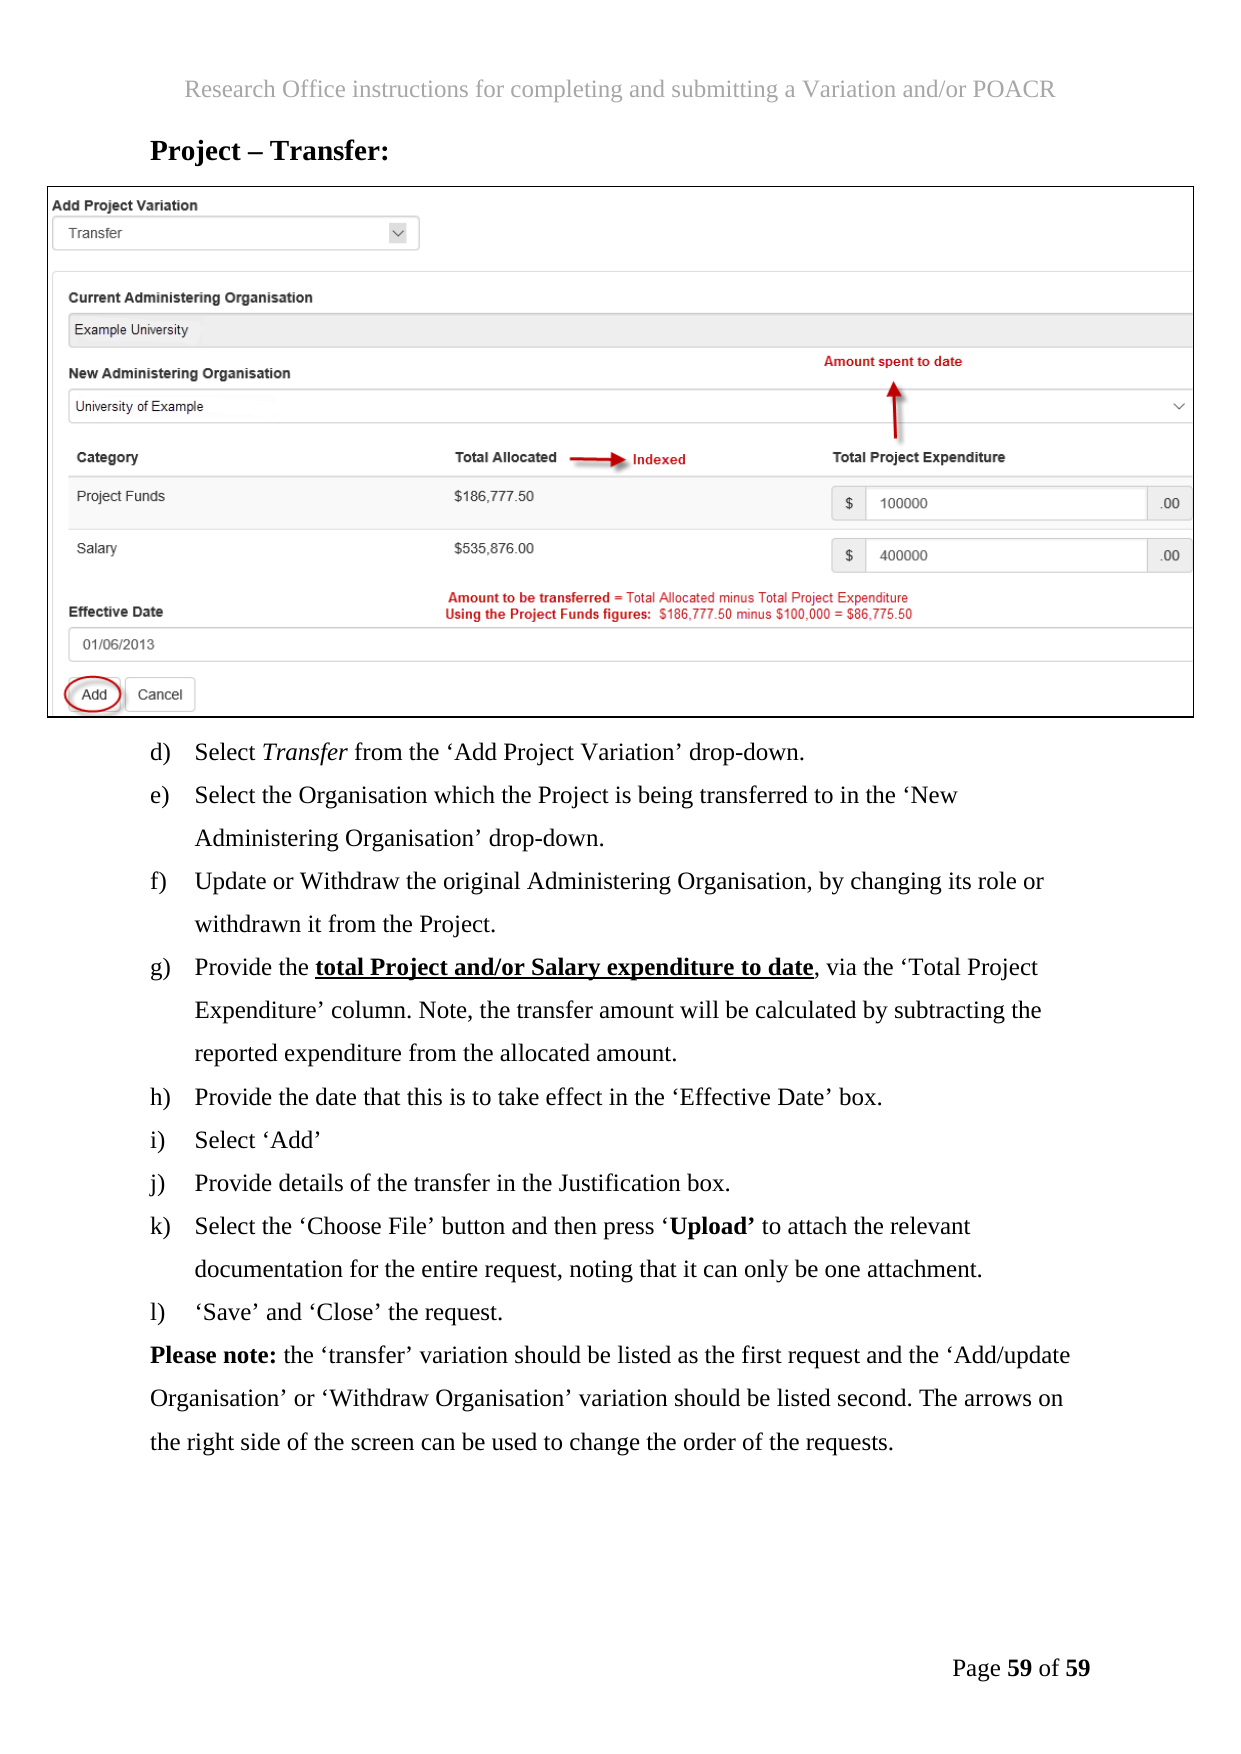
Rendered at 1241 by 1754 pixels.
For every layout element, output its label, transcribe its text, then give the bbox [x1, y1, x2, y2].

list Update or Withdraw the original Administering Organisation, by changing its role or withdrawn it from the Project. [150, 866, 1090, 938]
list ‘Save’ and ‘Close’ the request. [150, 1297, 1090, 1326]
list Select ‘Add’ [150, 1125, 1090, 1153]
list Select Transfer from the ‘Add Project Variation’ drop-down. [150, 737, 1090, 765]
list Select the ‘Choose File’ button and then press ‘Upload’ to attach the relevant documentation for the entire request, noting that it can only be one attachment. [150, 1211, 1090, 1283]
list Provide details of the transfer in the Justification box. [150, 1168, 1090, 1197]
text Project – Transfer: [150, 133, 1090, 166]
text Please note: the ‘transfer’ variation should be listed as the first request and the ‘Add/update Organisation’ or ‘Withdraw Organisation’ variation should be listed second. The arrows on the right side of the screen can be used to change the order of the requests. [150, 1340, 1090, 1455]
list Provide the total Project and/or Salary expenditure to date, via the ‘Total Project Expenditure’ column. Note, the transfer amount will be calculated by subtracting the reported expenditure from the allocated amount. [150, 952, 1090, 1067]
picture [48, 187, 1193, 716]
list Provide the date that this is to take effect in the ‘Effective Date’ box. [150, 1082, 1090, 1110]
list Select the Organisation which the Project is being transferred to in the ‘New Administering Organisation’ drop-down. [150, 780, 1090, 852]
